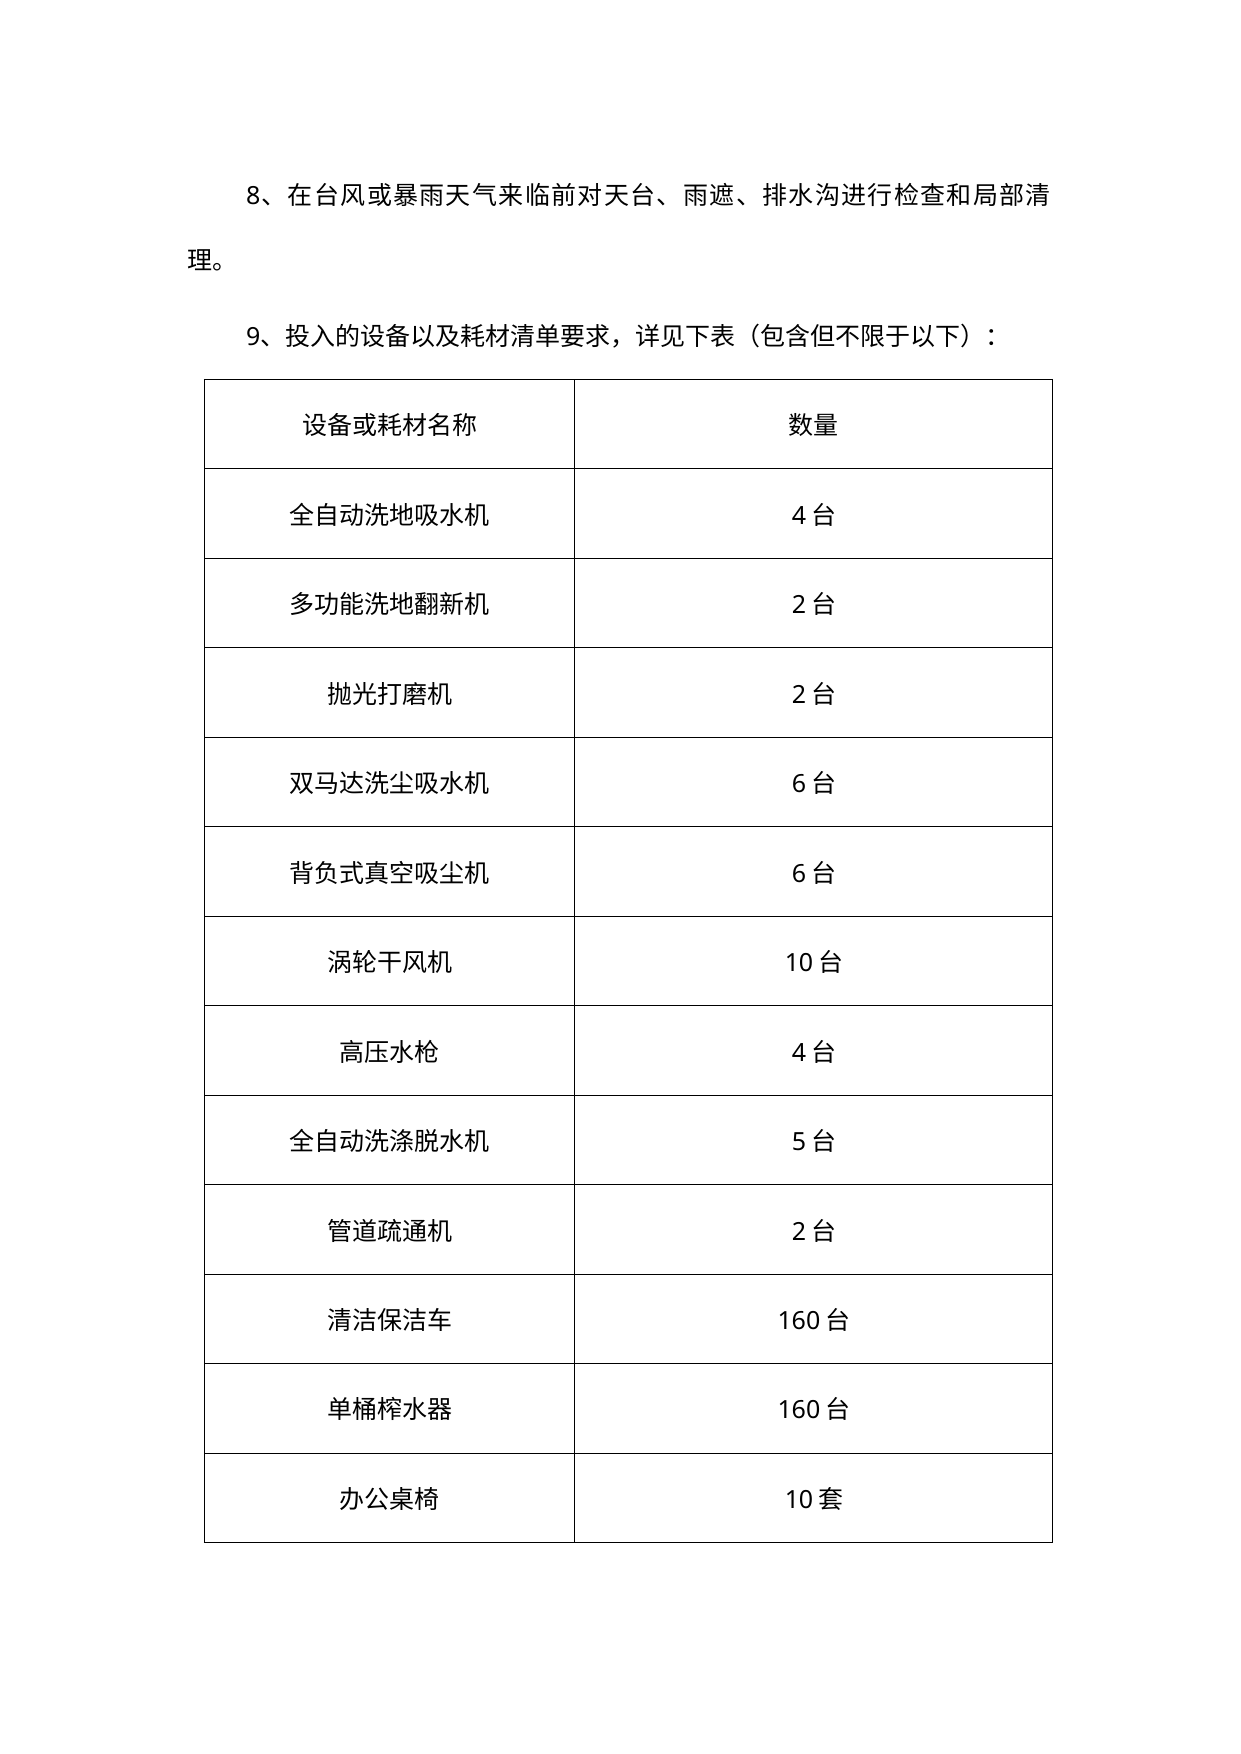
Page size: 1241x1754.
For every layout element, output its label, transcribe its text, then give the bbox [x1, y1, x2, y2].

table_cell 10台 [575, 917, 1052, 1005]
table_cell 全自动洗地吸水机 [205, 469, 574, 558]
table_cell 4台 [575, 1006, 1052, 1095]
table_cell 2台 [575, 1185, 1052, 1274]
table_cell 2台 [575, 559, 1052, 647]
table_cell 6台 [575, 738, 1052, 826]
table_cell 办公桌椅 [205, 1454, 574, 1542]
text 8、在台风或暴雨天气来临前对天台、雨遮、排水沟进行检查和局部清理。 [187, 162, 1053, 292]
table_header 设备或耗材名称 [205, 380, 574, 468]
table_cell 160台 [575, 1364, 1052, 1453]
table_cell 涡轮干风机 [205, 917, 574, 1005]
table_cell 单桶榨水器 [205, 1364, 574, 1453]
table_cell 清洁保洁车 [205, 1275, 574, 1363]
table_header 数量 [575, 380, 1052, 468]
table_cell 高压水枪 [205, 1006, 574, 1095]
table_cell 5台 [575, 1096, 1052, 1184]
table_cell 双马达洗尘吸水机 [205, 738, 574, 826]
table_cell 多功能洗地翻新机 [205, 559, 574, 647]
table_cell 10套 [575, 1454, 1052, 1542]
text 9、投入的设备以及耗材清单要求，详见下表（包含但不限于以下）： [187, 303, 1053, 368]
table_cell 抛光打磨机 [205, 648, 574, 737]
table_cell 管道疏通机 [205, 1185, 574, 1274]
table_cell 全自动洗涤脱水机 [205, 1096, 574, 1184]
table_cell 6台 [575, 827, 1052, 916]
table_cell 背负式真空吸尘机 [205, 827, 574, 916]
table_cell 2台 [575, 648, 1052, 737]
table_cell 160台 [575, 1275, 1052, 1363]
table_cell 4台 [575, 469, 1052, 558]
